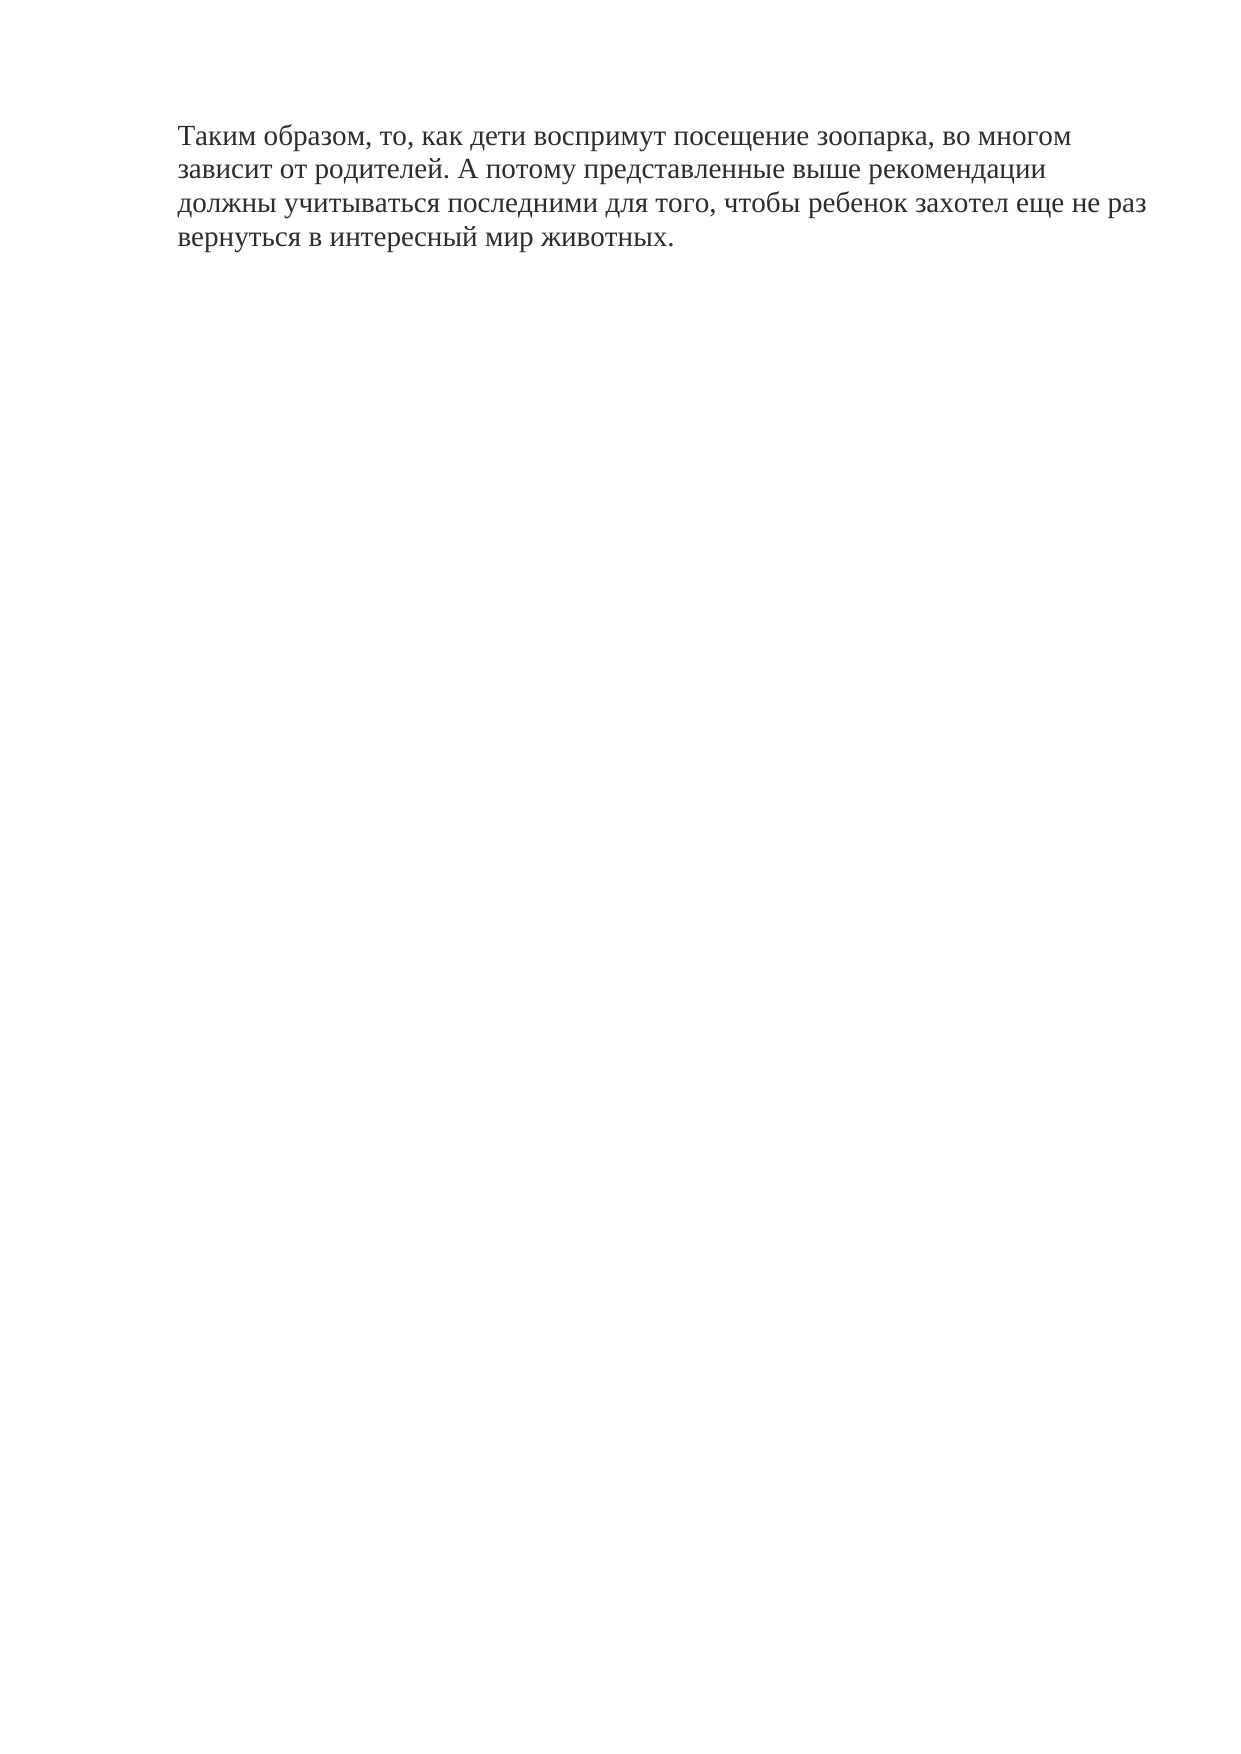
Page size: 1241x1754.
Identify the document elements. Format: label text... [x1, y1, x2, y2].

text Таким образом, то, как дети воспримут посещение зоопарка, во многом зависит от родителей. А потому представленные выше рекомендации должны учитываться последними для того, чтобы ребенок захотел еще не раз вернуться в интересный мир животных. [177, 118, 1152, 252]
